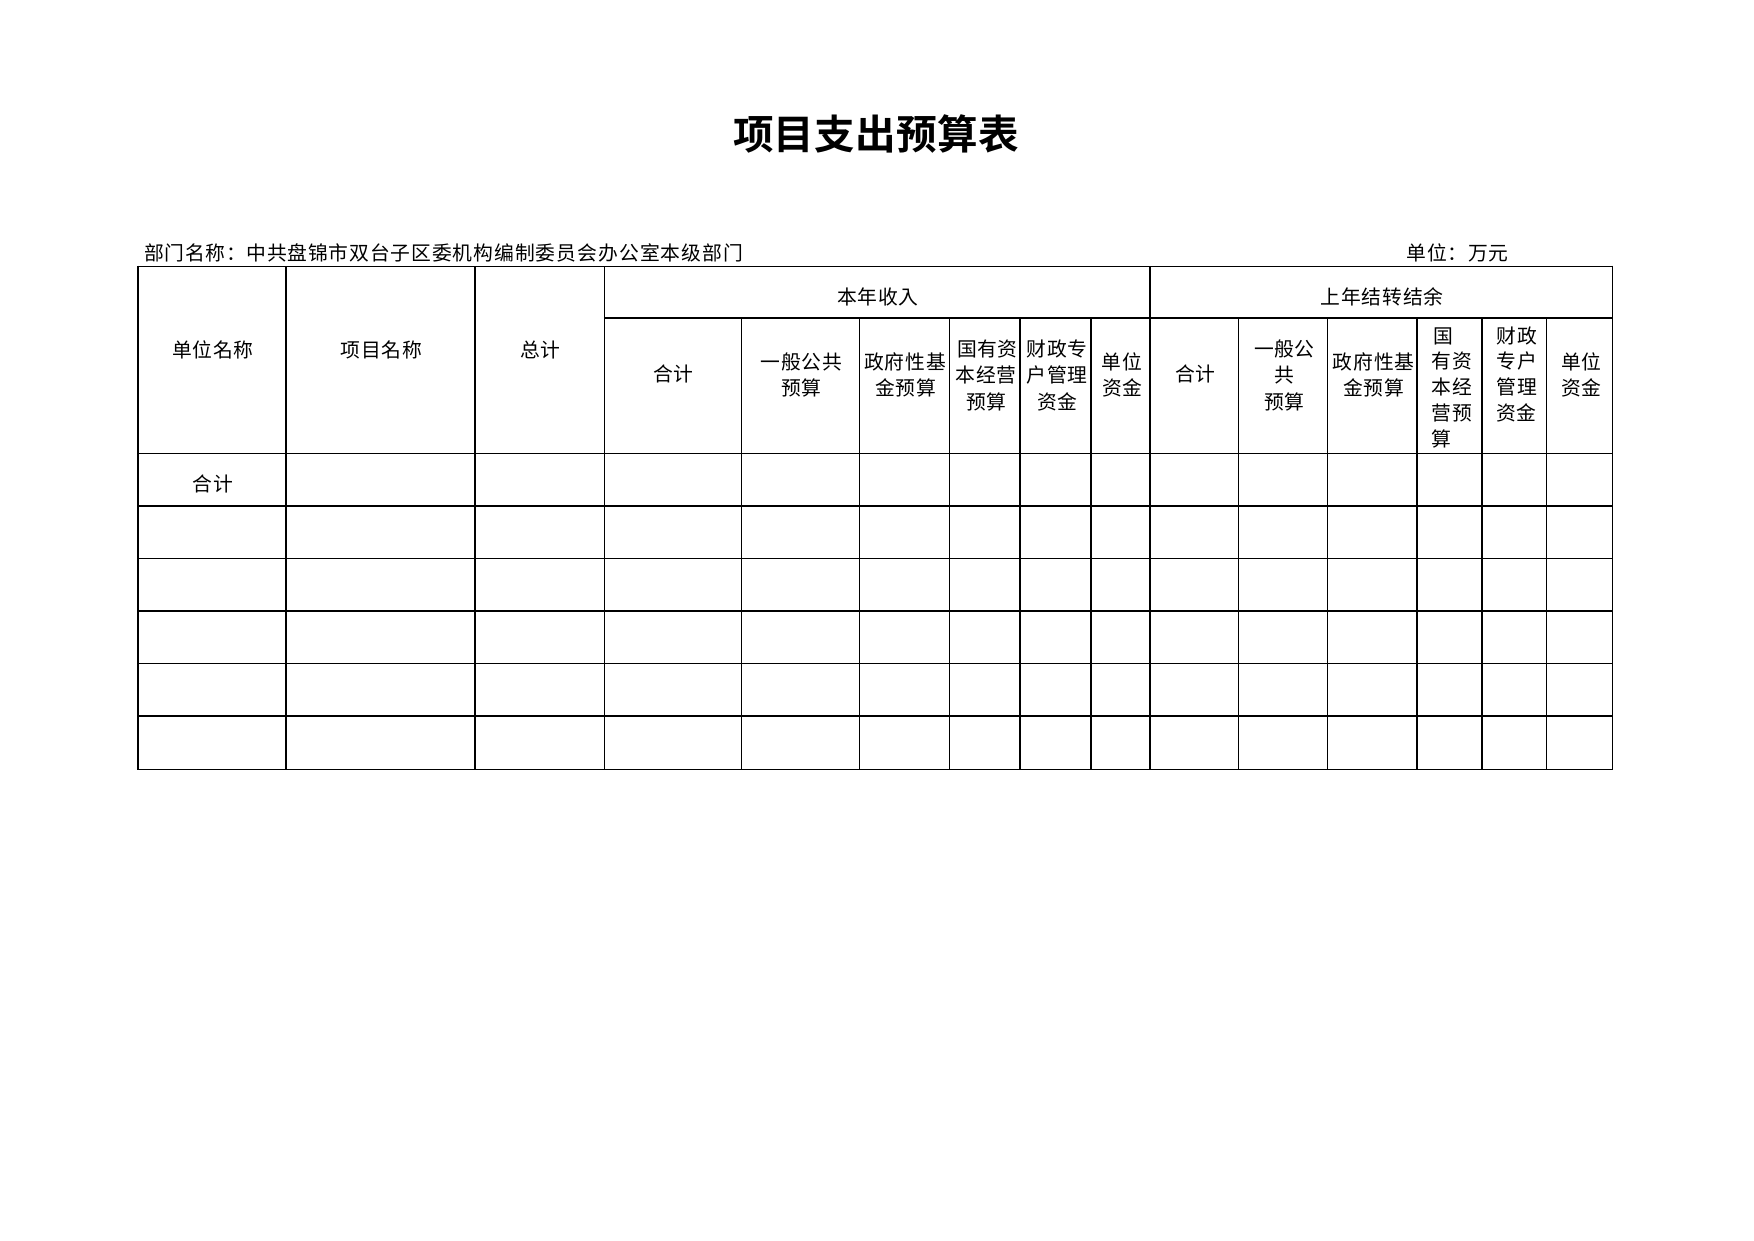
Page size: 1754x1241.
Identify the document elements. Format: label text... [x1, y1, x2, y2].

table_cell 政府性基金预算 [860, 319, 949, 452]
table_cell [1483, 717, 1546, 768]
table_cell [1021, 612, 1090, 662]
table_cell [1328, 664, 1416, 715]
table_cell 一般公共 预算 [1239, 319, 1327, 452]
table_cell [742, 717, 859, 768]
table_cell [287, 717, 474, 768]
table_cell [1328, 717, 1416, 768]
table_cell [1092, 559, 1149, 610]
table_header 项目名称 [287, 267, 474, 452]
table_cell 合计 [605, 319, 741, 452]
table_header 总计 [476, 267, 604, 452]
table_cell [139, 507, 285, 557]
table_cell [1547, 717, 1612, 768]
table_cell [139, 559, 285, 610]
table_header 本年收入 [605, 267, 1149, 317]
table_cell [950, 507, 1019, 557]
table_cell [605, 664, 741, 715]
table_cell [1418, 717, 1481, 768]
table_cell [742, 612, 859, 662]
table_cell [605, 454, 741, 505]
table_cell 合计 [1151, 319, 1238, 452]
table_cell [1151, 612, 1238, 662]
table_cell [1547, 507, 1612, 557]
table_cell [1151, 454, 1238, 505]
table_cell [1483, 664, 1546, 715]
table_cell 合计 [139, 454, 285, 505]
table_cell [1092, 612, 1149, 662]
table_cell [1547, 612, 1612, 662]
table_cell [742, 559, 859, 610]
table_cell [1239, 612, 1327, 662]
table_cell [1328, 454, 1416, 505]
table_cell [1547, 454, 1612, 505]
table_cell [605, 612, 741, 662]
table_cell [1092, 507, 1149, 557]
table_cell [1239, 664, 1327, 715]
table_cell [860, 559, 949, 610]
table_cell [1092, 664, 1149, 715]
table_cell 国有资 本经营 预算 [950, 319, 1019, 452]
table_cell [476, 559, 604, 610]
table_cell [742, 507, 859, 557]
table_cell 单位资金 [1092, 319, 1149, 452]
table_cell [860, 612, 949, 662]
text 项目支出预算表 [733, 106, 1614, 161]
table_cell [1021, 717, 1090, 768]
table_cell [1151, 717, 1238, 768]
table_cell [1328, 507, 1416, 557]
table_cell [1021, 507, 1090, 557]
table_cell [1239, 507, 1327, 557]
table_cell [476, 664, 604, 715]
table_cell 一般公共预算 [742, 319, 859, 452]
table_cell [1092, 454, 1149, 505]
table_cell [1151, 664, 1238, 715]
table_cell [1239, 559, 1327, 610]
table_cell [1239, 454, 1327, 505]
table_cell [287, 507, 474, 557]
table_cell [287, 612, 474, 662]
table_cell [950, 717, 1019, 768]
table_cell [1483, 507, 1546, 557]
table_cell [287, 664, 474, 715]
table_cell [1483, 559, 1546, 610]
table_header 上年结转结余 [1151, 267, 1612, 317]
table_cell [950, 664, 1019, 715]
table_cell [1418, 612, 1481, 662]
table_cell [860, 454, 949, 505]
table_cell [950, 454, 1019, 505]
table_cell [742, 454, 859, 505]
table_cell 财政专户管理资金 [1483, 319, 1546, 452]
table_cell [860, 507, 949, 557]
table_cell [1418, 559, 1481, 610]
table_cell [287, 454, 474, 505]
table_cell [605, 559, 741, 610]
table_cell [1418, 664, 1481, 715]
table_cell [605, 717, 741, 768]
table_cell [1547, 664, 1612, 715]
table_cell [1418, 454, 1481, 505]
table_cell [1021, 454, 1090, 505]
table_cell 政府性基金预算 [1328, 319, 1416, 452]
table_cell [476, 507, 604, 557]
table_cell [1021, 559, 1090, 610]
text 部门名称：中共盘锦市双台子区委机构编制委员会办公室本级部门 单位：万元 [144, 239, 1614, 266]
table_cell [950, 559, 1019, 610]
table_cell [1239, 717, 1327, 768]
table_cell 财政专 户管理 资金 [1021, 319, 1090, 452]
table_cell [860, 717, 949, 768]
table_cell [1021, 664, 1090, 715]
table_cell [950, 612, 1019, 662]
table_cell [139, 612, 285, 662]
table_cell [476, 612, 604, 662]
table_cell [139, 664, 285, 715]
table_cell [1483, 454, 1546, 505]
table_header 单位名称 [139, 267, 285, 452]
table_cell [476, 454, 604, 505]
table_cell [1328, 559, 1416, 610]
table_cell 单位资金 [1547, 319, 1612, 452]
table_cell [287, 559, 474, 610]
table_cell [1092, 717, 1149, 768]
table_cell [605, 507, 741, 557]
table_cell [1328, 612, 1416, 662]
table_cell [139, 717, 285, 768]
table_cell [1151, 559, 1238, 610]
table_cell [1483, 612, 1546, 662]
table_cell [1547, 559, 1612, 610]
table_cell [1151, 507, 1238, 557]
table_cell [1418, 507, 1481, 557]
table_cell [476, 717, 604, 768]
table_cell 国有资本经营预算 [1418, 319, 1481, 452]
table_cell [742, 664, 859, 715]
table_cell [860, 664, 949, 715]
